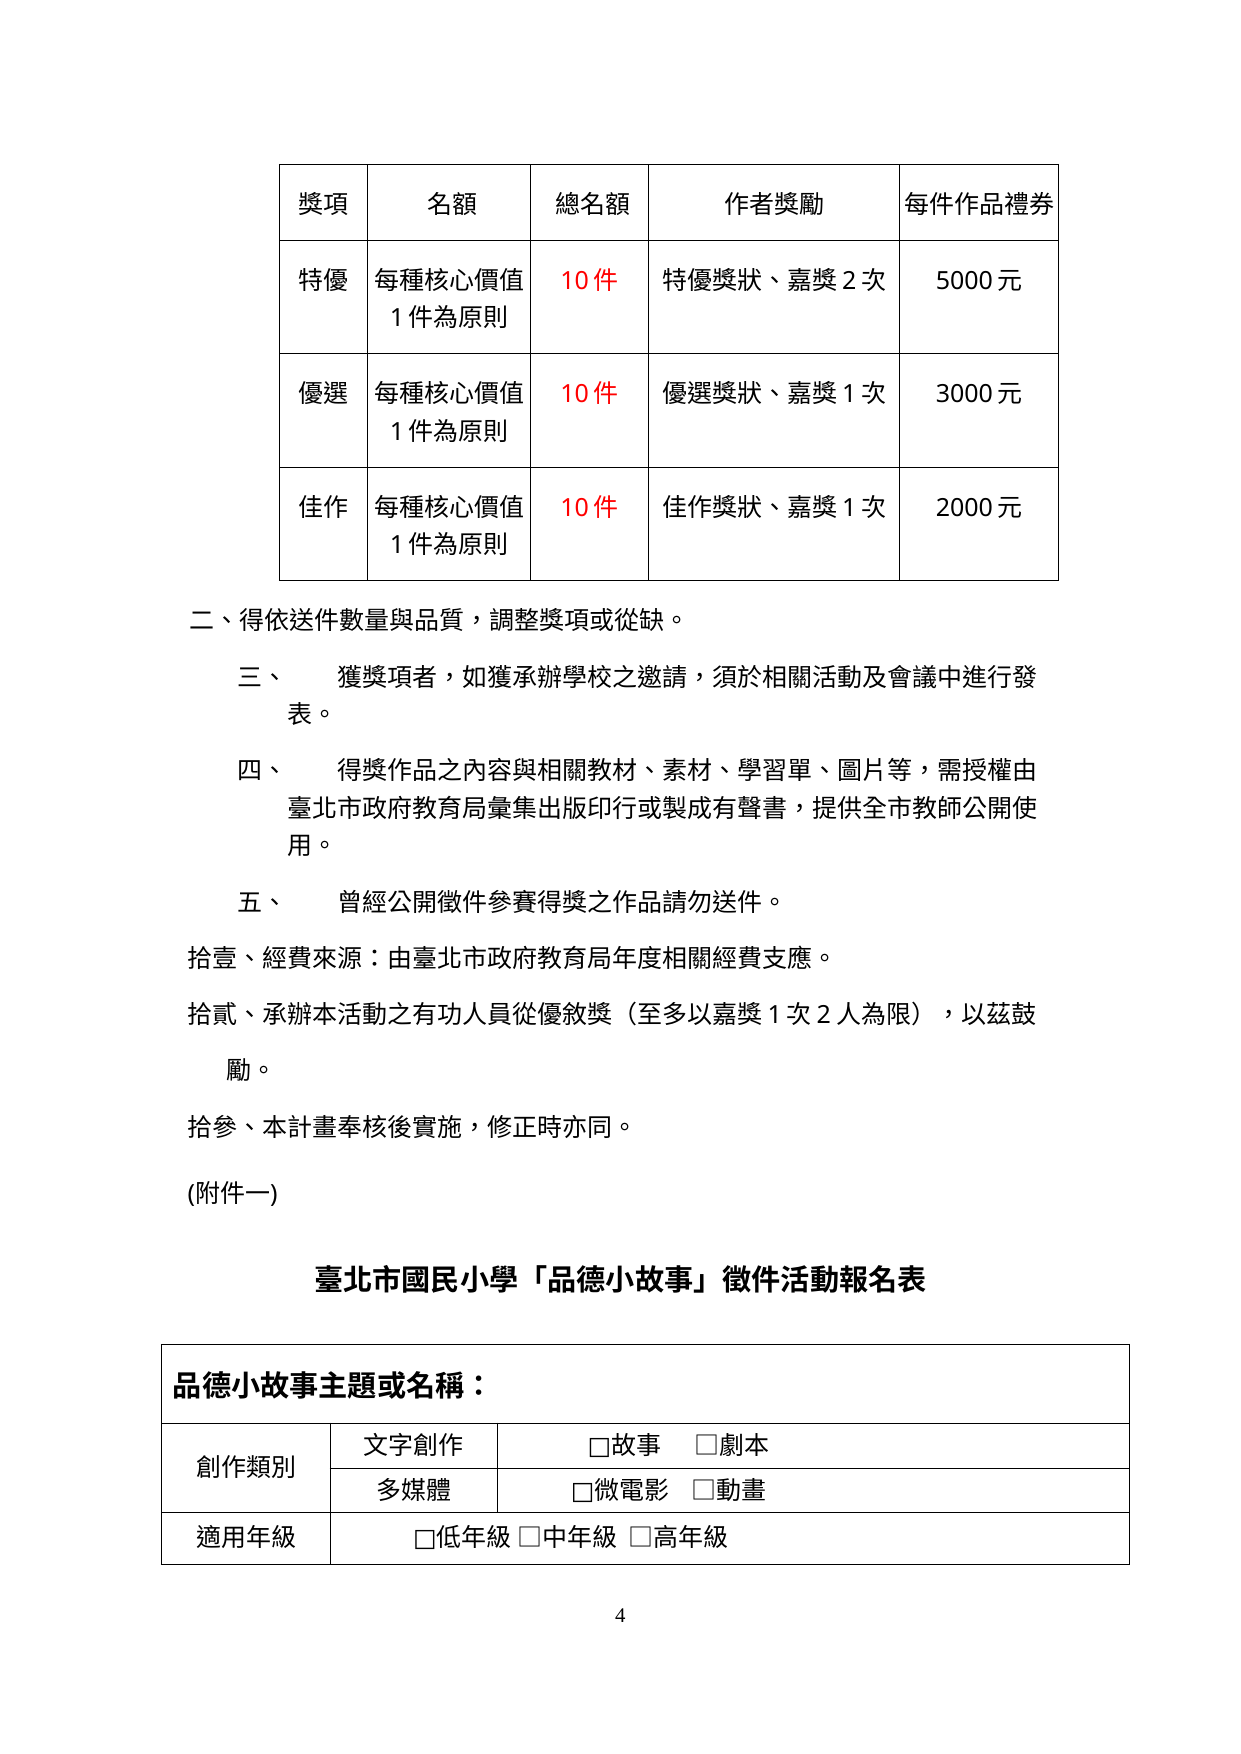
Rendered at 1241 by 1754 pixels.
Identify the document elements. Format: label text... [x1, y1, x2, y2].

table_header 作者獎勵 [649, 165, 899, 240]
table_cell 佳作獎狀、嘉獎1次 [649, 468, 899, 580]
table_cell 優選獎狀、嘉獎1次 [649, 354, 899, 467]
text 勵。 [187, 1050, 1053, 1088]
table_cell 10件 [531, 468, 648, 580]
table_cell 優選 [280, 354, 367, 467]
table_cell 文字創作 [331, 1424, 497, 1468]
table_header 總名額 [531, 165, 648, 240]
table_cell 5000元 [900, 241, 1058, 353]
list 獲獎項者，如獲承辦學校之邀請，須於相關活動及會議中進行發表。 [237, 656, 1053, 731]
text 臺北市國民小學「品德小故事」徵件活動報名表 [187, 1240, 1053, 1315]
table_cell 10件 [531, 354, 648, 467]
text (附件一) [187, 1173, 1053, 1211]
table_cell 每種核心價值1件為原則 [368, 241, 530, 353]
table_cell 特優獎狀、嘉獎2次 [649, 241, 899, 353]
table_cell 佳作 [280, 468, 367, 580]
table_cell □微電影 □動畫 [498, 1469, 1129, 1512]
table_cell □低年級 □中年級 □高年級 [331, 1513, 1129, 1563]
table_cell 2000元 [900, 468, 1058, 580]
table_cell 每種核心價值1件為原則 [368, 468, 530, 580]
table_cell 多媒體 [331, 1469, 497, 1512]
table_header 獎項 [280, 165, 367, 240]
text 拾壹、經費來源：由臺北市政府教育局年度相關經費支應。 [187, 938, 1053, 975]
table_cell 創作類別 [162, 1424, 330, 1512]
table_cell □故事 □劇本 [498, 1424, 1129, 1468]
text 拾參、本計畫奉核後實施，修正時亦同。 [187, 1106, 1053, 1144]
table_header 品德小故事主題或名稱： [162, 1345, 1129, 1423]
table_cell 特優 [280, 241, 367, 353]
list 二、得依送件數量與品質，調整獎項或從缺。 [137, 600, 1053, 638]
table_header 每件作品禮券 [900, 165, 1058, 240]
table_cell 10件 [531, 241, 648, 353]
list 得獎作品之內容與相關教材、素材、學習單、圖片等，需授權由臺北市政府教育局彙集出版印行或製成有聲書，提供全市教師公開使用。 [237, 750, 1053, 863]
table_header 名額 [368, 165, 530, 240]
list 曾經公開徵件參賽得獎之作品請勿送件。 [237, 881, 1053, 919]
table_cell 適用年級 [162, 1513, 330, 1563]
text 拾貳、承辦本活動之有功人員從優敘獎（至多以嘉獎1次2人為限），以茲鼓 [187, 994, 1053, 1031]
table_cell 3000元 [900, 354, 1058, 467]
table_cell 每種核心價值1件為原則 [368, 354, 530, 467]
